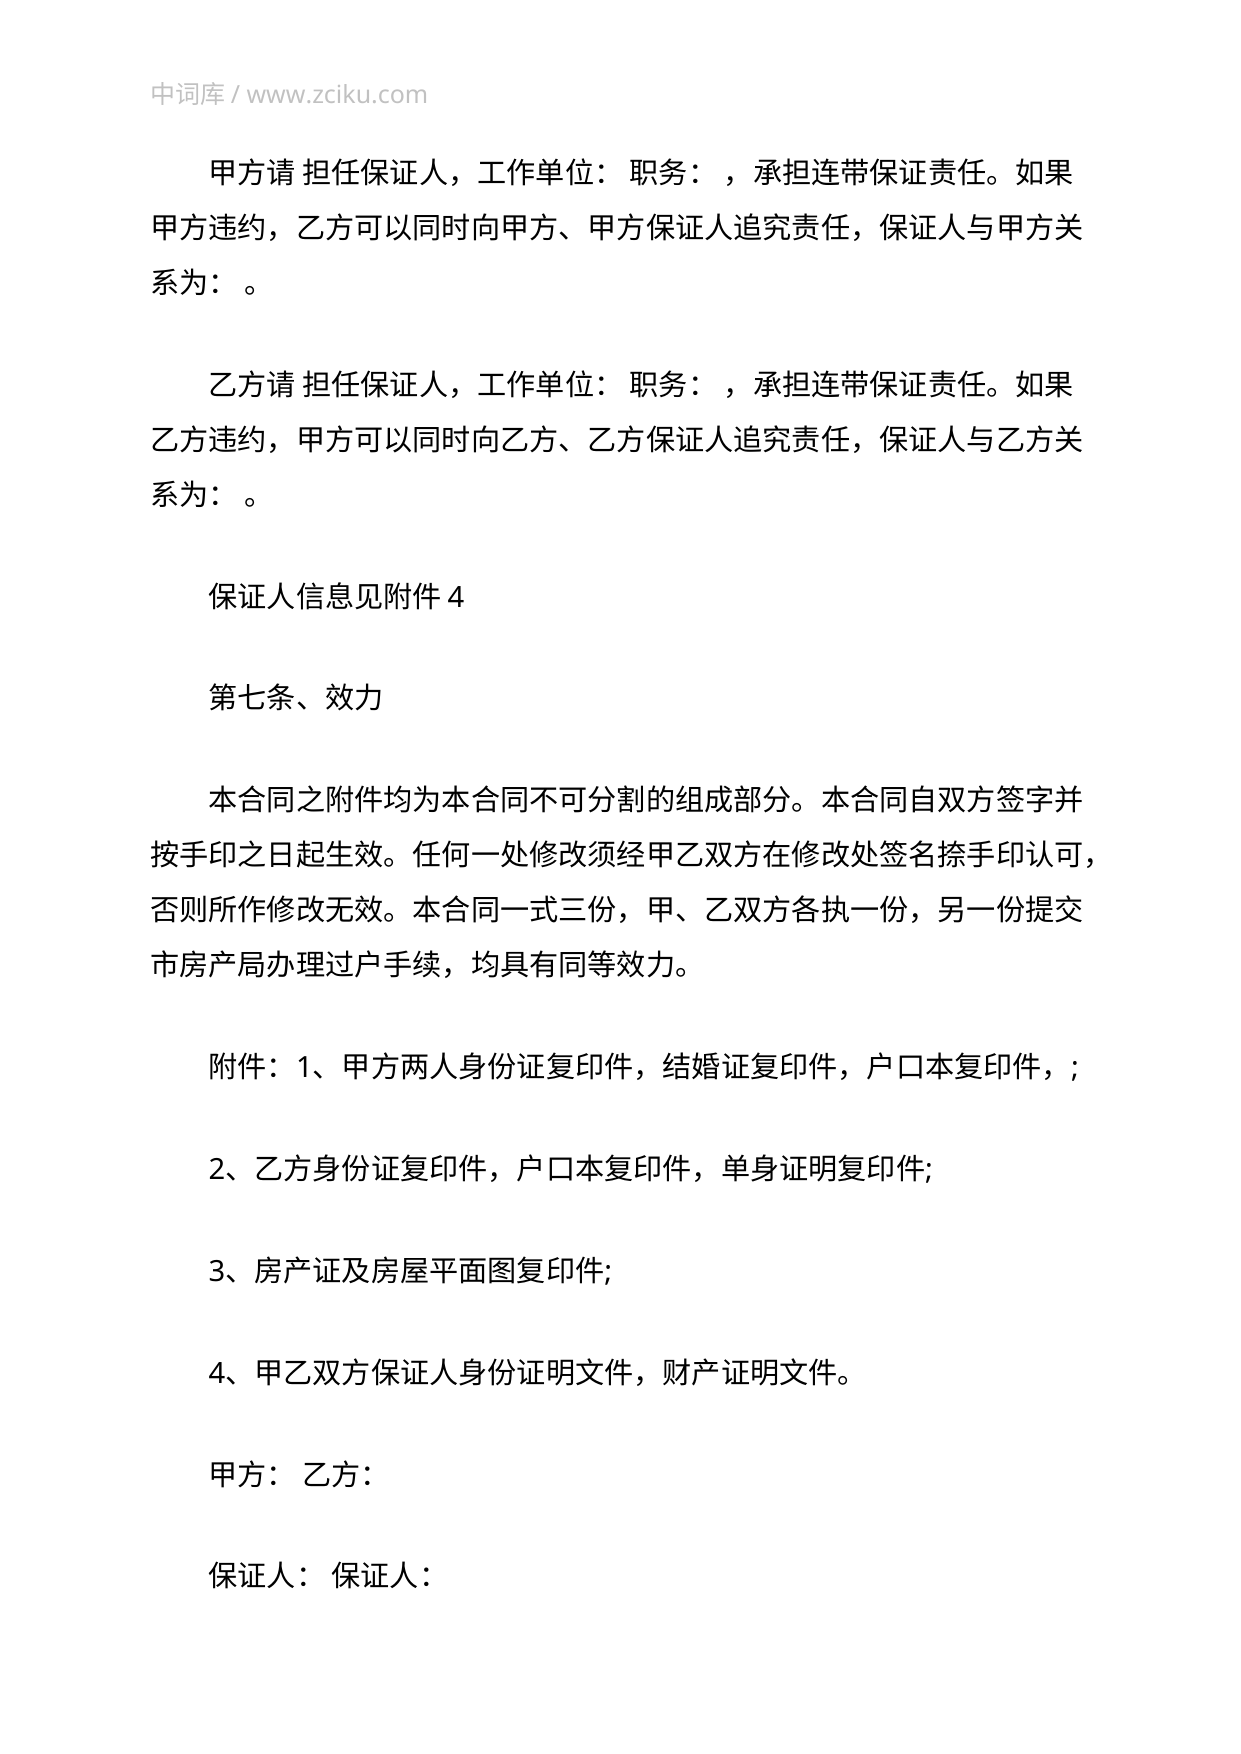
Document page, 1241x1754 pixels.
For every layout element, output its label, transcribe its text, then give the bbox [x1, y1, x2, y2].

text 附件：1、甲方两人身份证复印件，结婚证复印件，户口本复印件，; [150, 1043, 1090, 1086]
text 第七条、效力 [150, 675, 1090, 717]
text 保证人信息见附件4 [150, 573, 1090, 616]
text 甲方： 乙方： [150, 1451, 1090, 1493]
text 3、房产证及房屋平面图复印件; [150, 1247, 1090, 1290]
text 甲方请 担任保证人，工作单位： 职务： ，承担连带保证责任。如果甲方违约，乙方可以同时向甲方、甲方保证人追究责任，保证人与甲方关系为： 。 [150, 150, 1090, 302]
text 本合同之附件均为本合同不可分割的组成部分。本合同自双方签字并按手印之日起生效。任何一处修改须经甲乙双方在修改处签名捺手印认可，否则所作修改无效。本合同一式三份，甲、乙双方各执一份，另一份提交市房产局办理过户手续，均具有同等效力。 [150, 777, 1090, 984]
text 乙方请 担任保证人，工作单位： 职务： ，承担连带保证责任。如果乙方违约，甲方可以同时向乙方、乙方保证人追究责任，保证人与乙方关系为： 。 [150, 362, 1090, 514]
text 保证人： 保证人： [150, 1553, 1090, 1595]
text 2、乙方身份证复印件，户口本复印件，单身证明复印件; [150, 1145, 1090, 1188]
text 4、甲乙双方保证人身份证明文件，财产证明文件。 [150, 1349, 1090, 1392]
